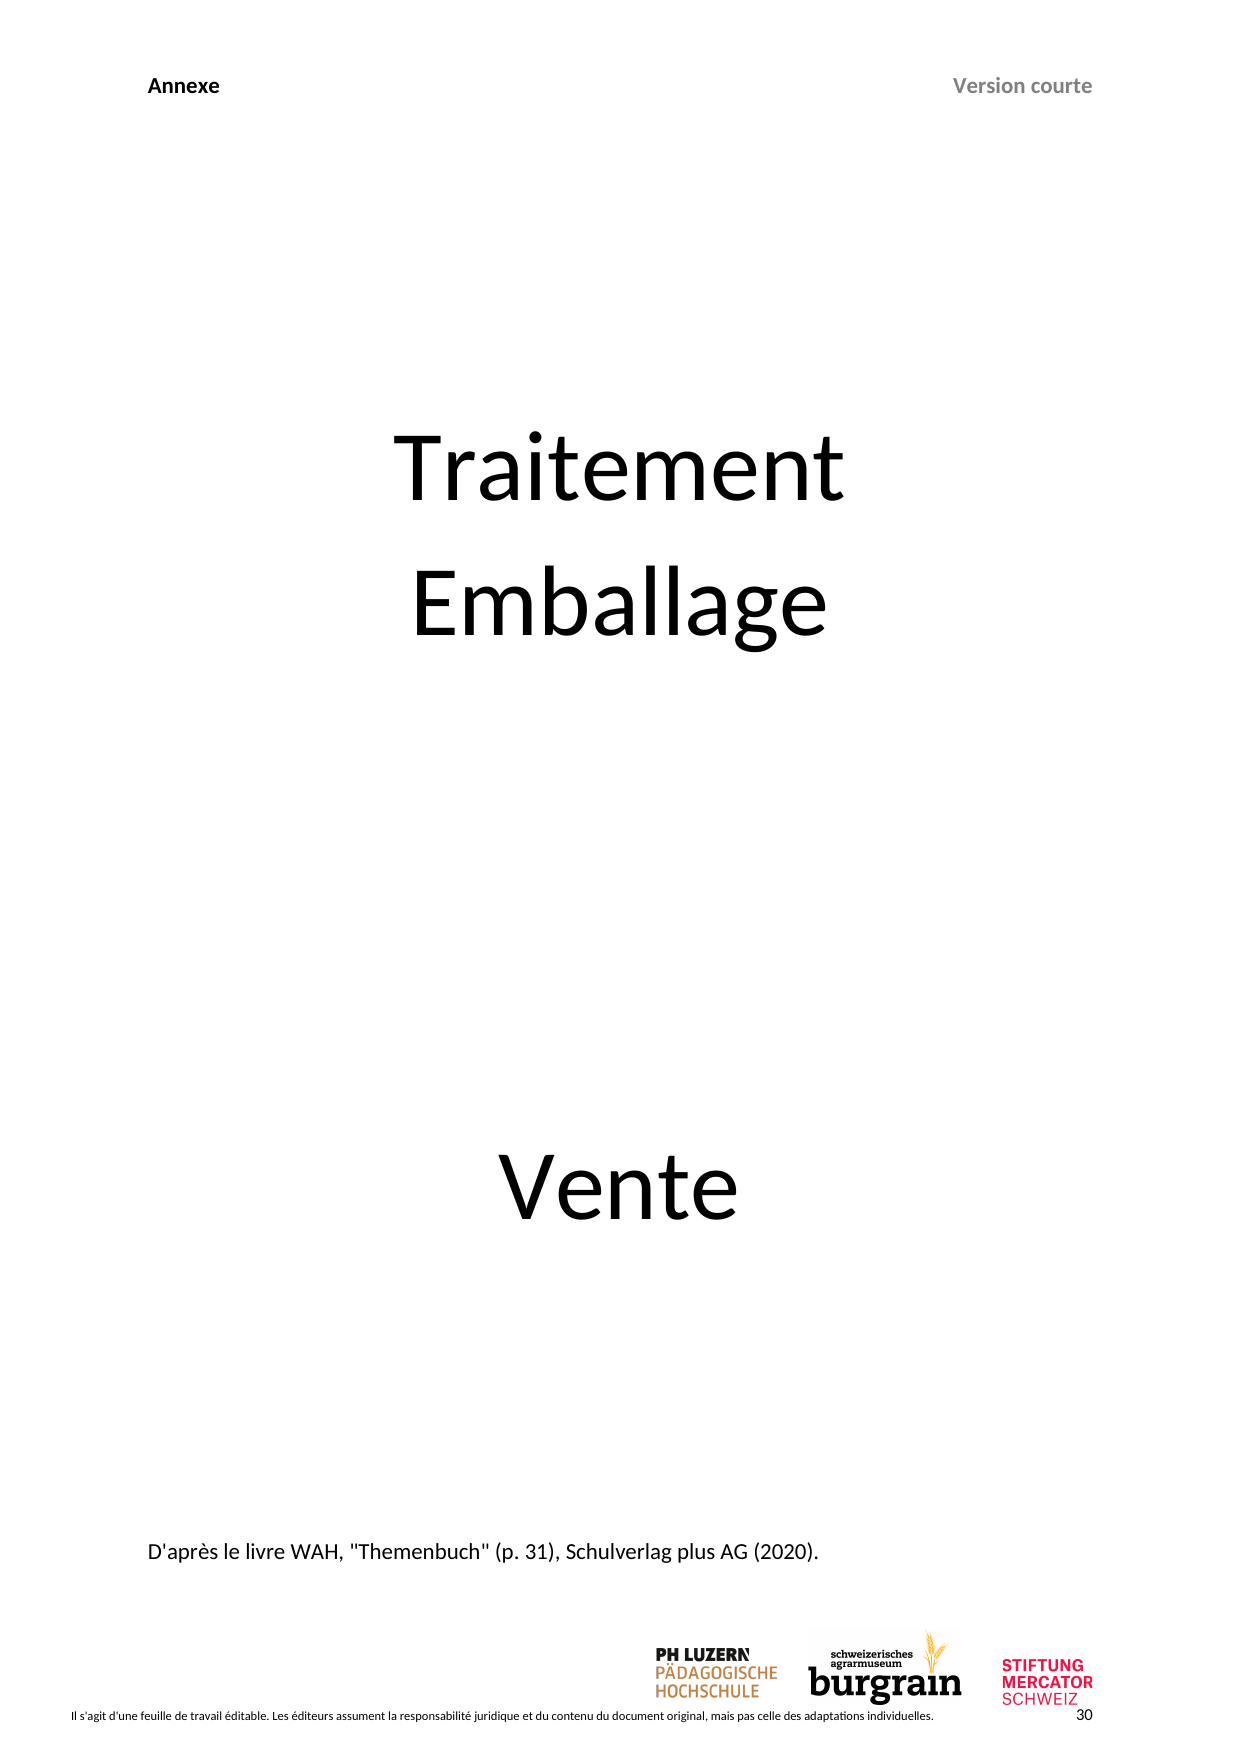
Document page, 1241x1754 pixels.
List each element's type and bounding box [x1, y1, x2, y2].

picture [808, 1629, 962, 1705]
picture [655, 1641, 778, 1705]
picture [1002, 1659, 1093, 1705]
